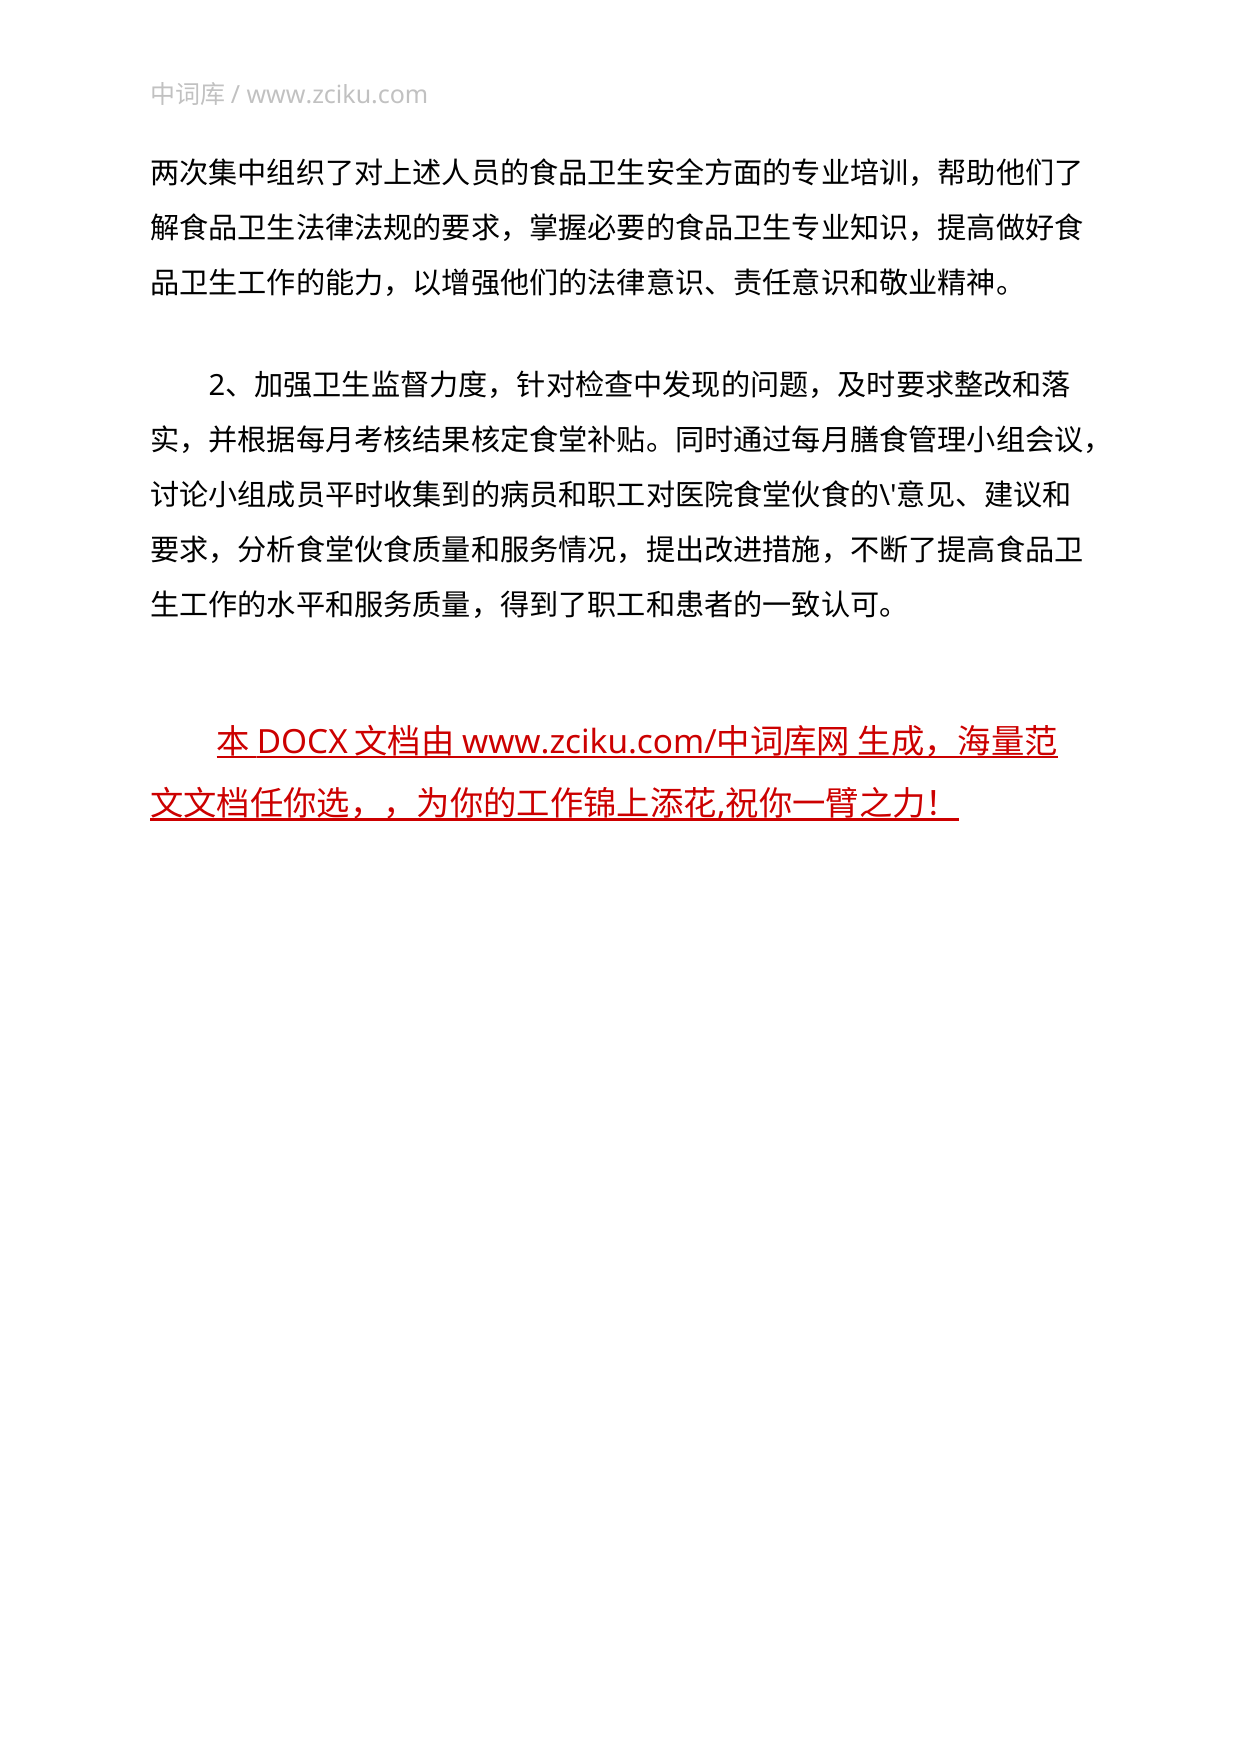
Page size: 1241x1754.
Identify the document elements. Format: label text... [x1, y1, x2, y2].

text 本DOCX文档由 www.zciku.com/中词库网 生成，海量范文文档任你选，，为你的工作锦上添花,祝你一臂之力！ [150, 714, 1090, 826]
text 2、加强卫生监督力度，针对检查中发现的问题，及时要求整改和落实，并根据每月考核结果核定食堂补贴。同时通过每月膳食管理小组会议，讨论小组成员平时收集到的病员和职工对医院食堂伙食的\'意见、建议和要求，分析食堂伙食质量和服务情况，提出改进措施，不断了提高食品卫生工作的水平和服务质量，得到了职工和患者的一致认可。 [150, 362, 1090, 624]
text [150, 150, 1090, 302]
